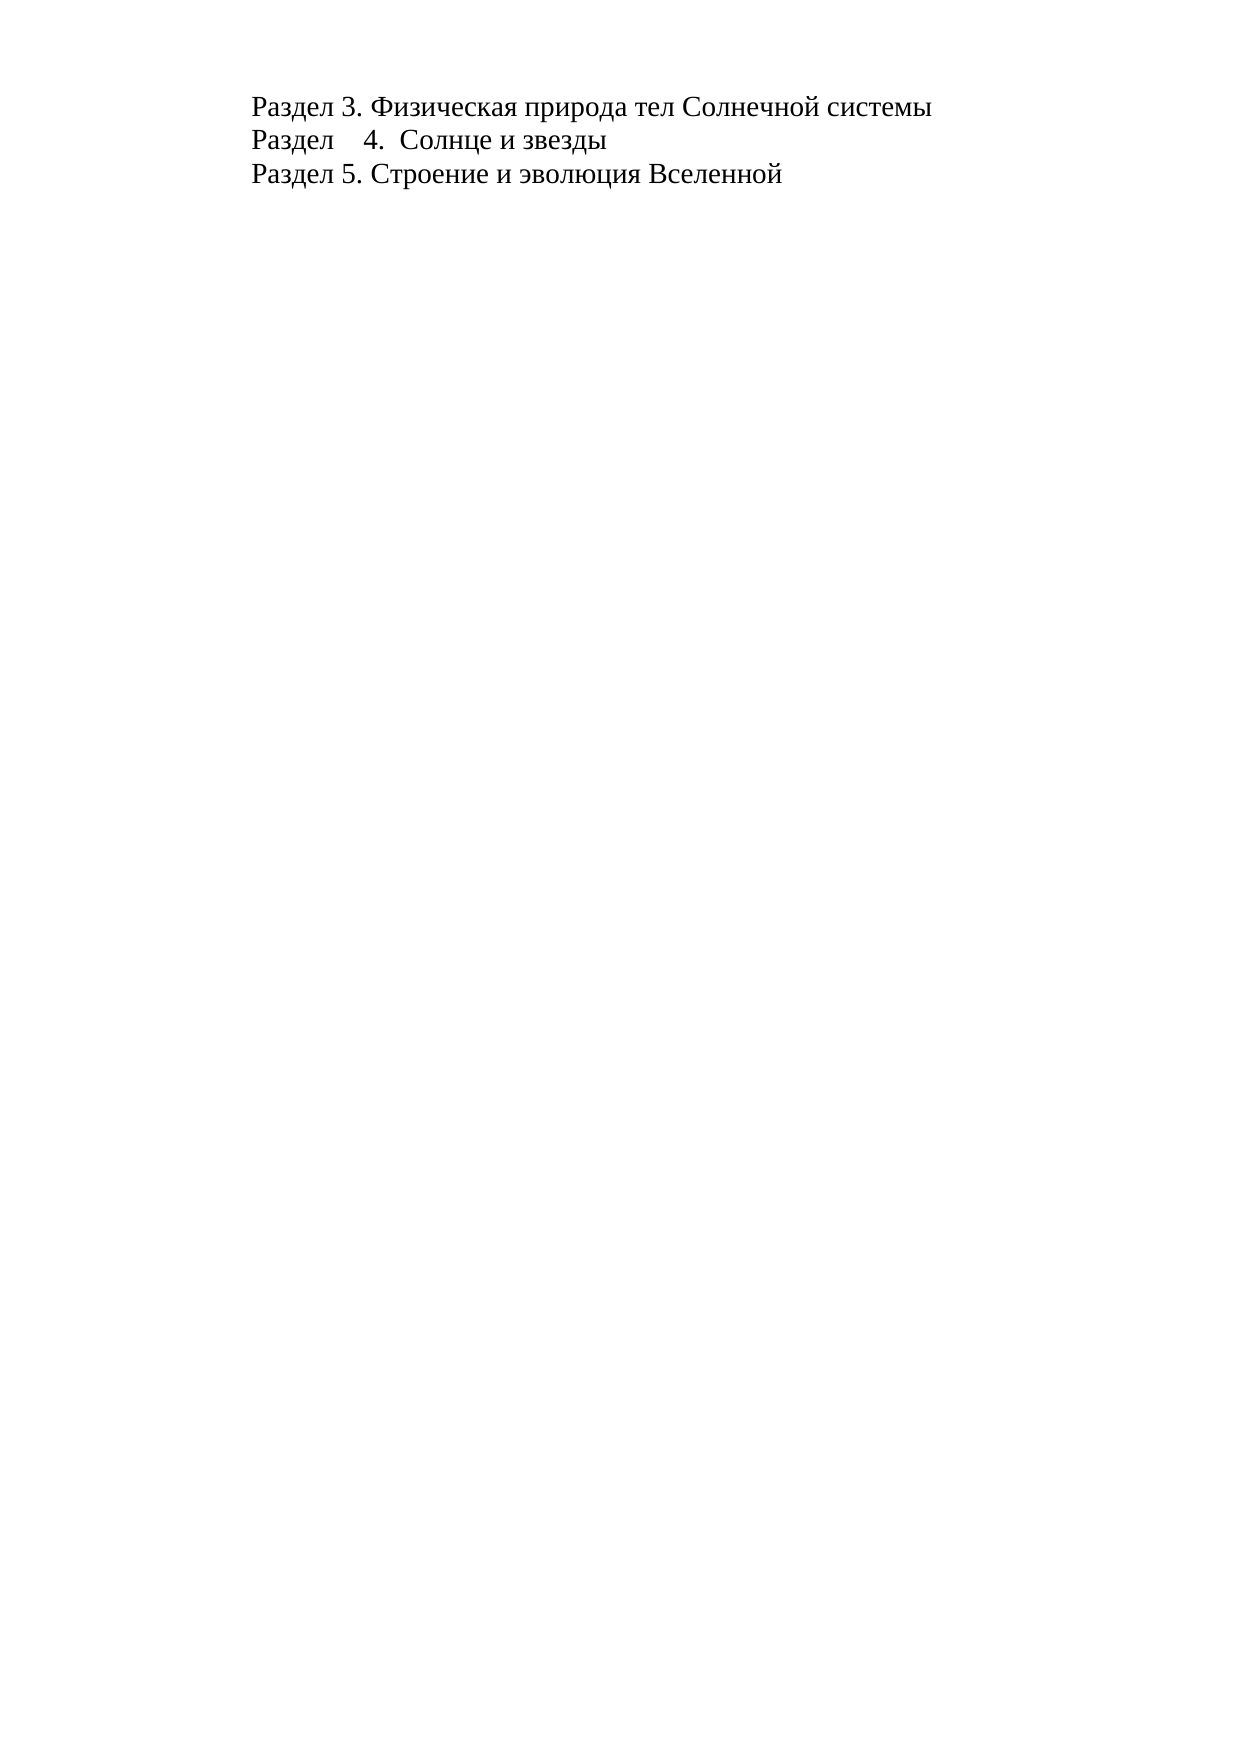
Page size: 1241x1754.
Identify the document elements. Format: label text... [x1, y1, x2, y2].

text Раздел 3. Физическая природа тел Солнечной системы [177, 89, 1152, 122]
text Раздел 5. Строение и эволюция Вселенной [177, 156, 1152, 189]
text Раздел 4. Солнце и звезды [177, 122, 1152, 156]
